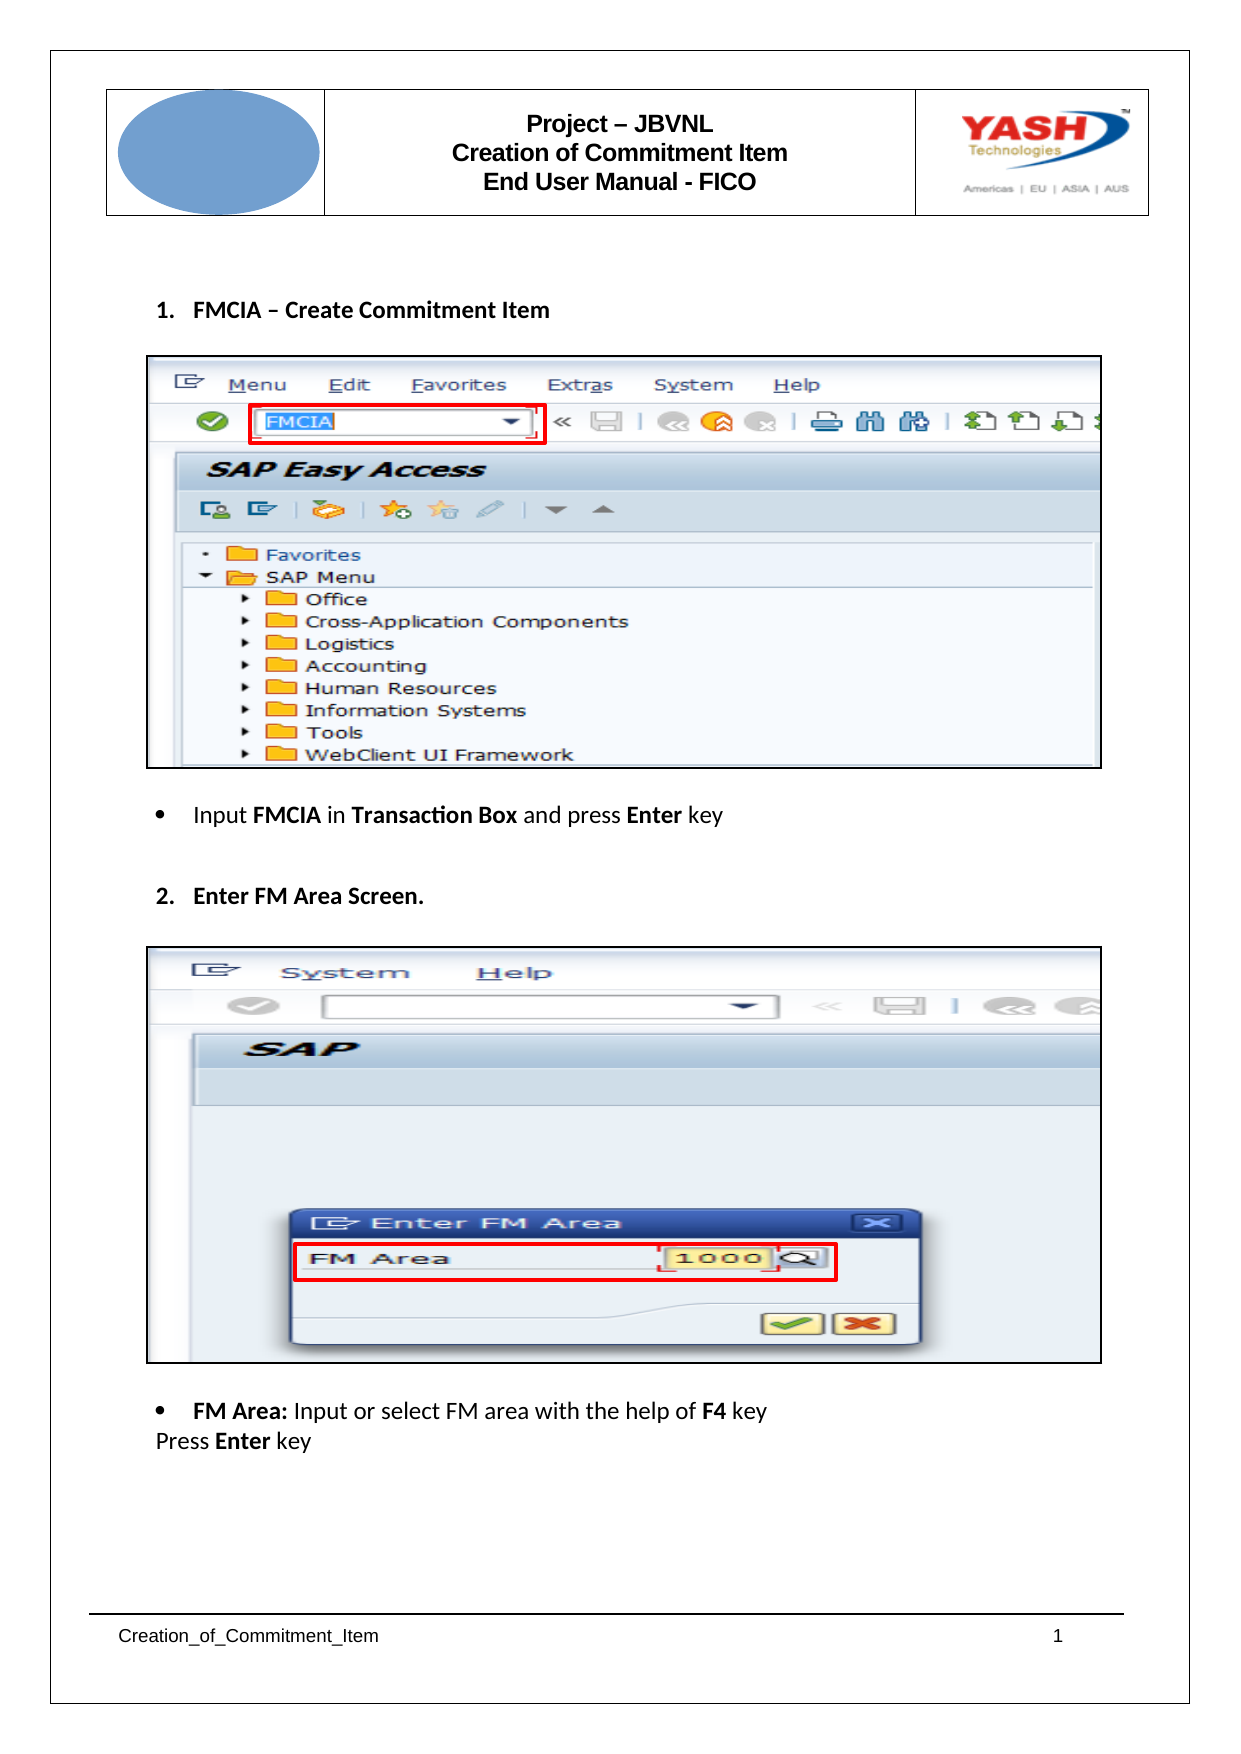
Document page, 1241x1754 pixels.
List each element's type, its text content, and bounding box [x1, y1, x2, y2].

list FM Area: Input or select FM area with the help of F4 key [156, 1395, 1122, 1425]
list Input FMCIA in Transaction Box and press Enter key [156, 799, 1122, 830]
subtitle Enter FM Area Screen. [156, 880, 1122, 911]
text Press Enter key [118, 1425, 1122, 1456]
picture [962, 109, 1131, 196]
subtitle FMCIA – Create Commitment Item [156, 294, 1122, 324]
